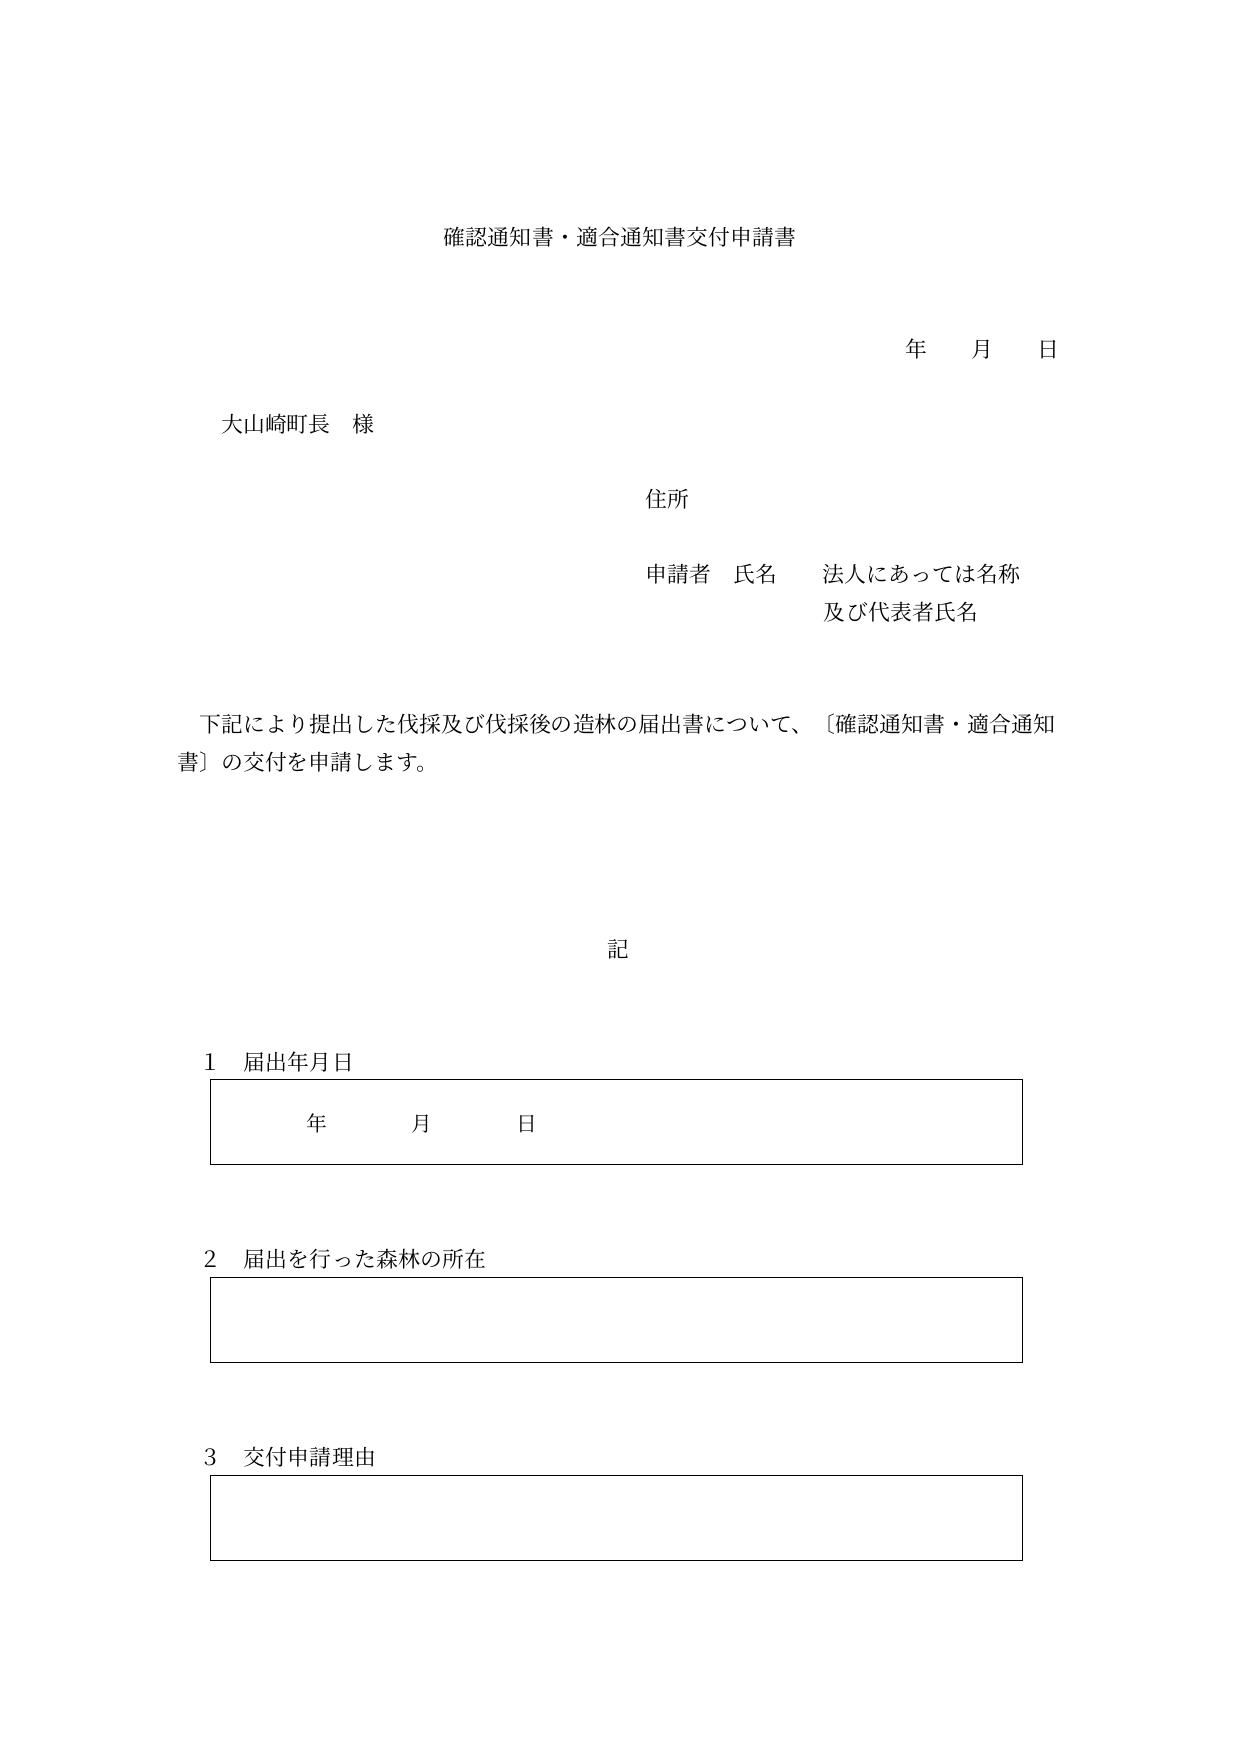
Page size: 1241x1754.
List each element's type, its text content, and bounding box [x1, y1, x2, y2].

text 申請者 氏名 法人にあっては名称 [177, 554, 1059, 592]
text 下記により提出した伐採及び伐採後の造林の届出書について、〔確認通知書・適合通知書〕の交付を申請します。 [177, 704, 1059, 779]
table_header [211, 1476, 1022, 1559]
text ３ 交付申請理由 [177, 1438, 1059, 1475]
text 記 [177, 929, 1059, 967]
text 住所 [177, 479, 1059, 517]
table_header [211, 1278, 1022, 1362]
text 及び代表者氏名 [177, 592, 1059, 629]
text １ 届出年月日 [177, 1042, 1059, 1079]
text 確認通知書・適合通知書交付申請書 [177, 217, 1063, 254]
text 年 月 日 [177, 329, 1059, 367]
text 大山崎町長 様 [177, 404, 1059, 442]
text ２ 届出を行った森林の所在 [177, 1240, 1059, 1277]
table_header 年 月 日 [211, 1080, 1022, 1164]
